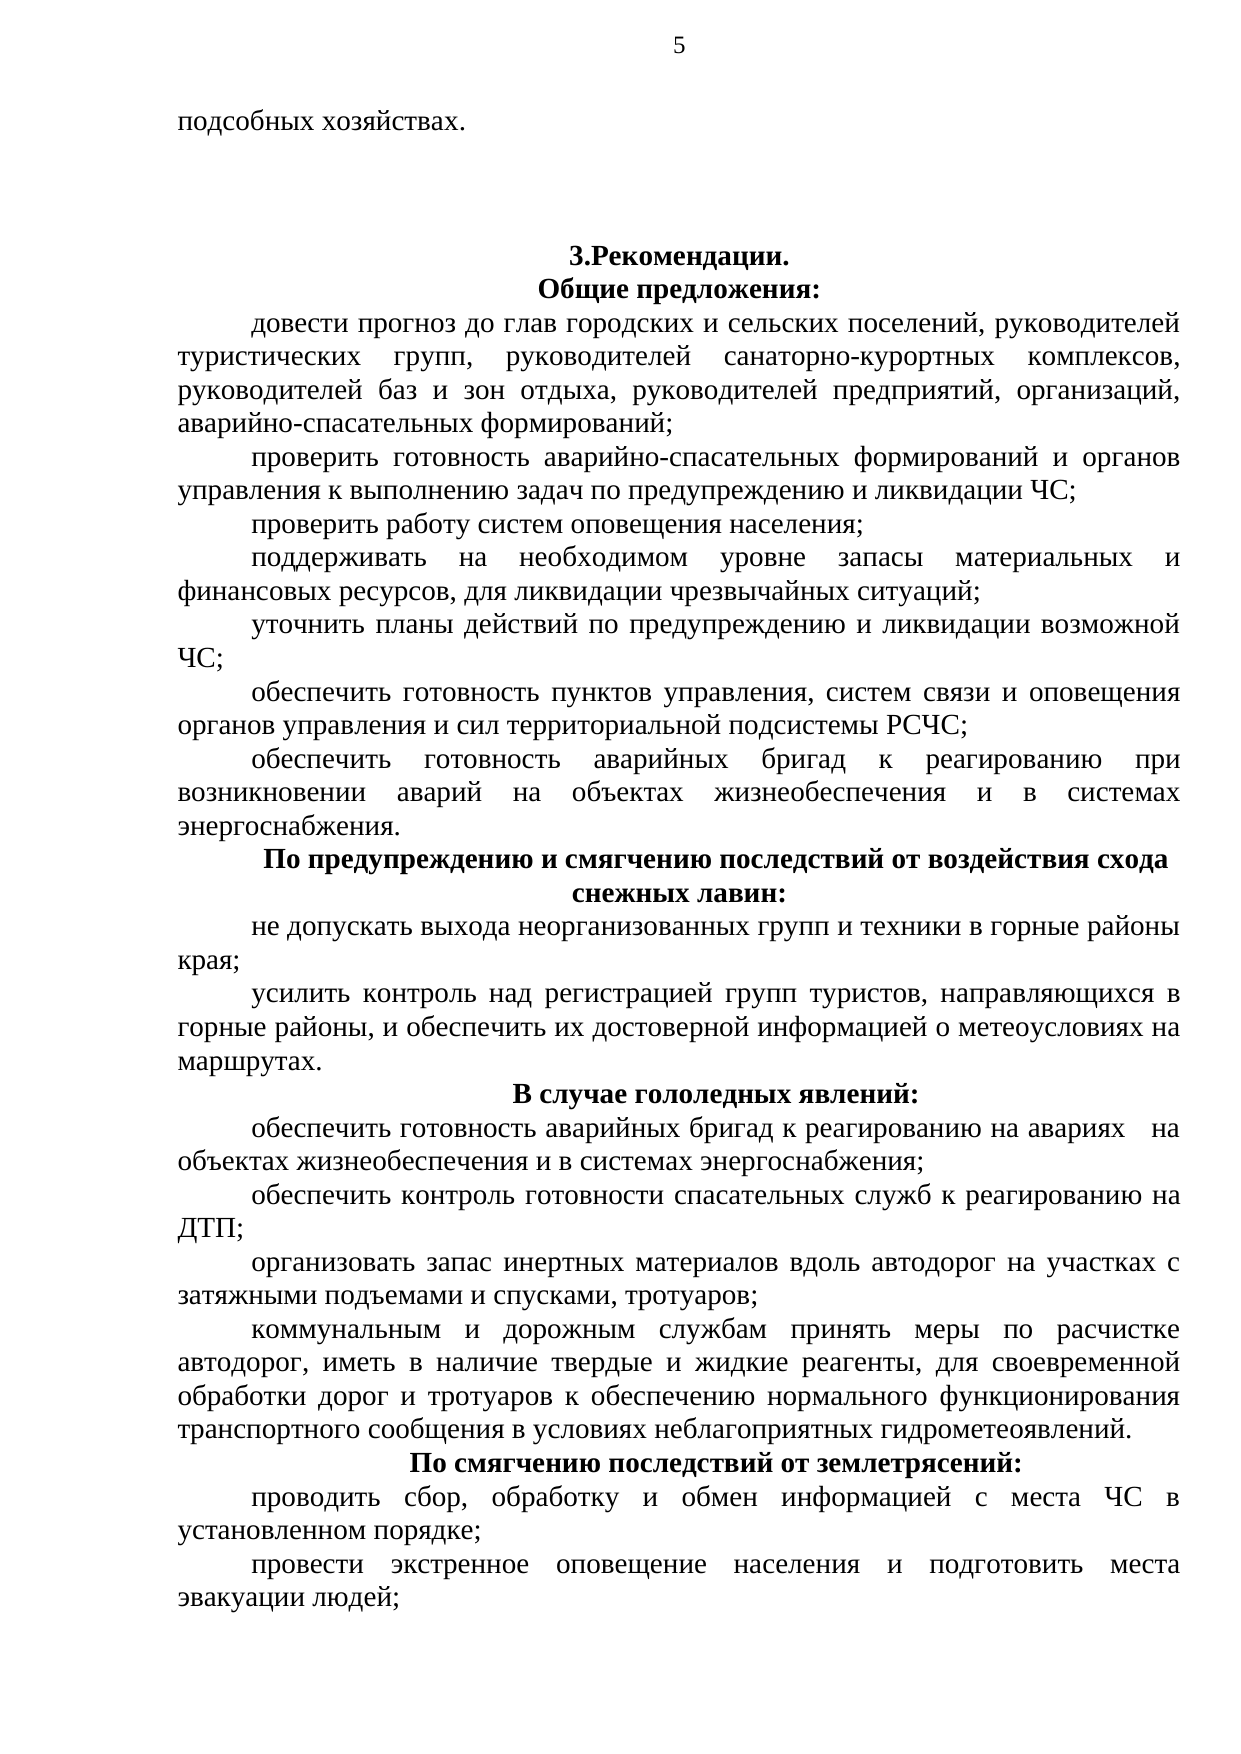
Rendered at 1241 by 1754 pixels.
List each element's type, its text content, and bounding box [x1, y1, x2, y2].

text проводить сбор, обработку и обмен информацией с места ЧС в установленном порядке; [177, 1479, 1181, 1546]
text поддерживать на необходимом уровне запасы материальных и финансовых ресурсов, для ликвидации чрезвычайных ситуаций; [177, 539, 1181, 607]
text коммунальным и дорожным службам принять меры по расчистке автодорог, иметь в наличие твердые и жидкие реагенты, для своевременной обработки дорог и тротуаров к обеспечению нормального функционирования транспортного сообщения в условиях неблагоприятных гидрометеоявлений. [177, 1311, 1181, 1445]
text организовать запас инертных материалов вдоль автодорог на участках с затяжными подъемами и спусками, тротуаров; [177, 1244, 1181, 1311]
text обеспечить готовность аварийных бригад к реагированию при возникновении аварий на объектах жизнеобеспечения и в системах энергоснабжения. [177, 741, 1181, 841]
text Общие предложения: [177, 271, 1181, 305]
text проверить готовность аварийно-спасательных формирований и органов управления к выполнению задач по предупреждению и ликвидации ЧС; [177, 439, 1181, 506]
text проверить работу систем оповещения населения; [177, 506, 1181, 539]
text По смягчению последствий от землетрясений: [177, 1445, 1181, 1479]
text обеспечить готовность аварийных бригад к реагированию на авариях на объектах жизнеобеспечения и в системах энергоснабжения; [177, 1110, 1181, 1177]
text уточнить планы действий по предупреждению и ликвидации возможной ЧС; [177, 607, 1181, 674]
text В случае гололедных явлений: [177, 1076, 1181, 1110]
text обеспечить готовность пунктов управления, систем связи и оповещения органов управления и сил территориальной подсистемы РСЧС; [177, 674, 1181, 741]
text 3.Рекомендации. [177, 238, 1181, 271]
text не допускать выхода неорганизованных групп и техники в горные районы края; [177, 908, 1181, 976]
text обеспечить контроль готовности спасательных служб к реагированию на ДТП; [177, 1177, 1181, 1244]
text провести экстренное оповещение населения и подготовить места эвакуации людей; [177, 1546, 1181, 1613]
text усилить контроль над регистрацией групп туристов, направляющихся в горные районы, и обеспечить их достоверной информацией о метеоусловиях на маршрутах. [177, 976, 1181, 1076]
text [177, 103, 1181, 137]
text По предупреждению и смягчению последствий от воздействия схода снежных лавин: [177, 841, 1181, 908]
text довести прогноз до глав городских и сельских поселений, руководителей туристических групп, руководителей санаторно-курортных комплексов, руководителей баз и зон отдыха, руководителей предприятий, организаций, аварийно-спасательных формирований; [177, 305, 1181, 439]
